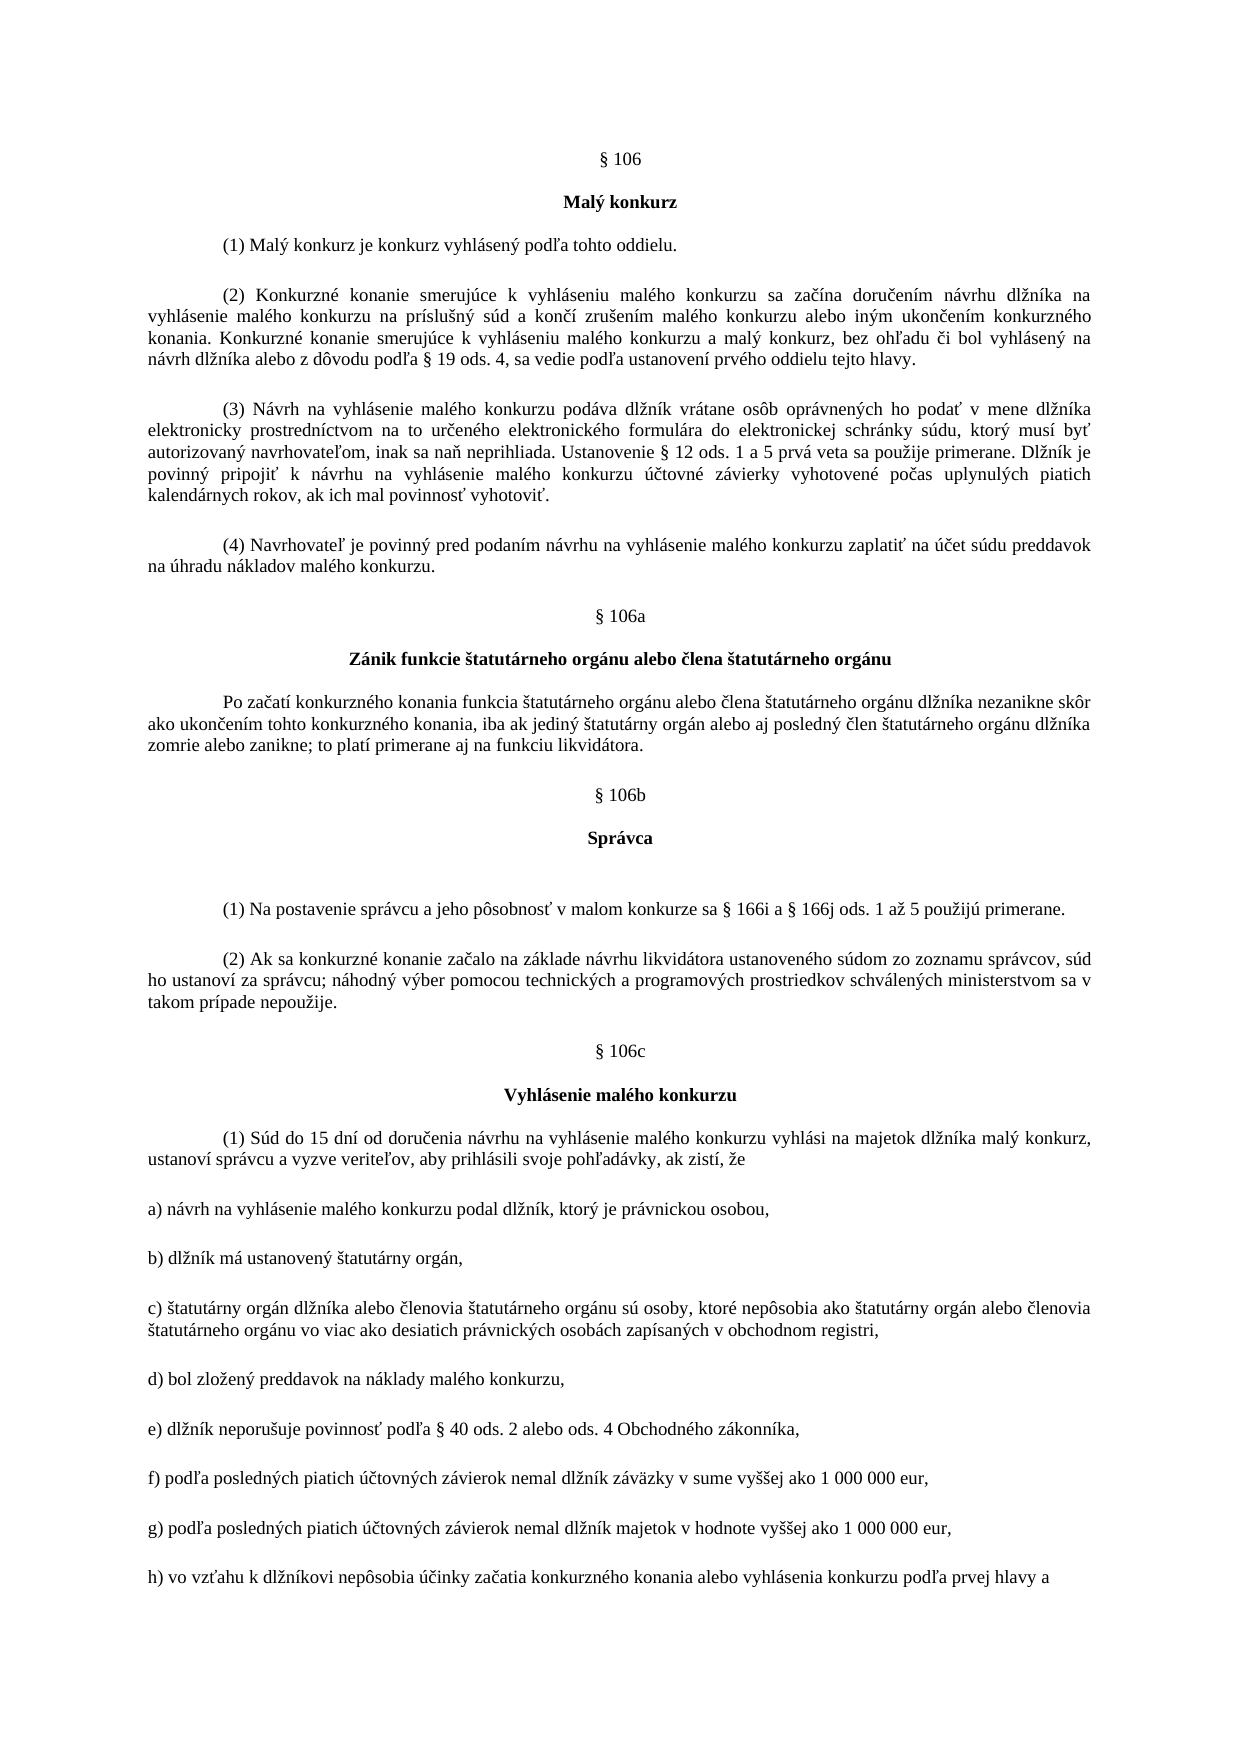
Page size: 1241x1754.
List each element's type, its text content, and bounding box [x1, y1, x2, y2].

text g) podľa posledných piatich účtovných závierok nemal dlžník majetok v hodnote vyššej ako 1 000 000 eur, [148, 1517, 1092, 1538]
text (3) Návrh na vyhlásenie malého konkurzu podáva dlžník vrátane osôb oprávnených ho podať v mene dlžníka elektronicky prostredníctvom na to určeného elektronického formulára do elektronickej schránky súdu, ktorý musí byť autorizovaný navrhovateľom, inak sa naň neprihliada. Ustanovenie § 12 ods. 1 a 5 prvá veta sa použije primerane. Dlžník je povinný pripojiť k návrhu na vyhlásenie malého konkurzu účtovné závierky vyhotovené počas uplynulých piatich kalendárnych rokov, ak ich mal povinnosť vyhotoviť. [148, 398, 1092, 506]
text (2) Ak sa konkurzné konanie začalo na základe návrhu likvidátora ustanoveného súdom zo zoznamu správcov, súd ho ustanoví za správcu; náhodný výber pomocou technických a programových prostriedkov schválených ministerstvom sa v takom prípade nepoužije. [148, 948, 1092, 1012]
text Malý konkurz [148, 191, 1092, 212]
text § 106 [148, 148, 1092, 169]
text a) návrh na vyhlásenie malého konkurzu podal dlžník, ktorý je právnickou osobou, [148, 1198, 1092, 1219]
text e) dlžník neporušuje povinnosť podľa § 40 ods. 2 alebo ods. 4 Obchodného zákonníka, [148, 1418, 1092, 1439]
text Správca [148, 827, 1092, 848]
text Zánik funkcie štatutárneho orgánu alebo člena štatutárneho orgánu [148, 648, 1092, 669]
text § 106c [148, 1040, 1092, 1062]
text d) bol zložený preddavok na náklady malého konkurzu, [148, 1368, 1092, 1389]
text Po začatí konkurzného konania funkcia štatutárneho orgánu alebo člena štatutárneho orgánu dlžníka nezanikne skôr ako ukončením tohto konkurzného konania, iba ak jediný štatutárny orgán alebo aj posledný člen štatutárneho orgánu dlžníka zomrie alebo zanikne; to platí primerane aj na funkciu likvidátora. [148, 691, 1092, 756]
text (1) Malý konkurz je konkurz vyhlásený podľa tohto oddielu. [148, 234, 1092, 256]
text (2) Konkurzné konanie smerujúce k vyhláseniu malého konkurzu sa začína doručením návrhu dlžníka na vyhlásenie malého konkurzu na príslušný súd a končí zrušením malého konkurzu alebo iným ukončením konkurzného konania. Konkurzné konanie smerujúce k vyhláseniu malého konkurzu a malý konkurz, bez ohľadu či bol vyhlásený na návrh dlžníka alebo z dôvodu podľa § 19 ods. 4, sa vedie podľa ustanovení prvého oddielu tejto hlavy. [148, 283, 1092, 370]
text c) štatutárny orgán dlžníka alebo členovia štatutárneho orgánu sú osoby, ktoré nepôsobia ako štatutárny orgán alebo členovia štatutárneho orgánu vo viac ako desiatich právnických osobách zapísaných v obchodnom registri, [148, 1297, 1092, 1340]
text Vyhlásenie malého konkurzu [148, 1083, 1092, 1105]
text (1) Na postavenie správcu a jeho pôsobnosť v malom konkurze sa § 166i a § 166j ods. 1 až 5 použijú primerane. [148, 898, 1092, 919]
text f) podľa posledných piatich účtovných závierok nemal dlžník záväzky v sume vyššej ako 1 000 000 eur, [148, 1467, 1092, 1489]
text h) vo vzťahu k dlžníkovi nepôsobia účinky začatia konkurzného konania alebo vyhlásenia konkurzu podľa prvej hlavy a [148, 1566, 1092, 1588]
text b) dlžník má ustanovený štatutárny orgán, [148, 1247, 1092, 1269]
text § 106a [148, 605, 1092, 626]
text § 106b [148, 784, 1092, 805]
text (1) Súd do 15 dní od doručenia návrhu na vyhlásenie malého konkurzu vyhlási na majetok dlžníka malý konkurz, ustanoví správcu a vyzve veriteľov, aby prihlásili svoje pohľadávky, ak zistí, že [148, 1127, 1092, 1170]
text (4) Navrhovateľ je povinný pred podaním návrhu na vyhlásenie malého konkurzu zaplatiť na účet súdu preddavok na úhradu nákladov malého konkurzu. [148, 534, 1092, 577]
